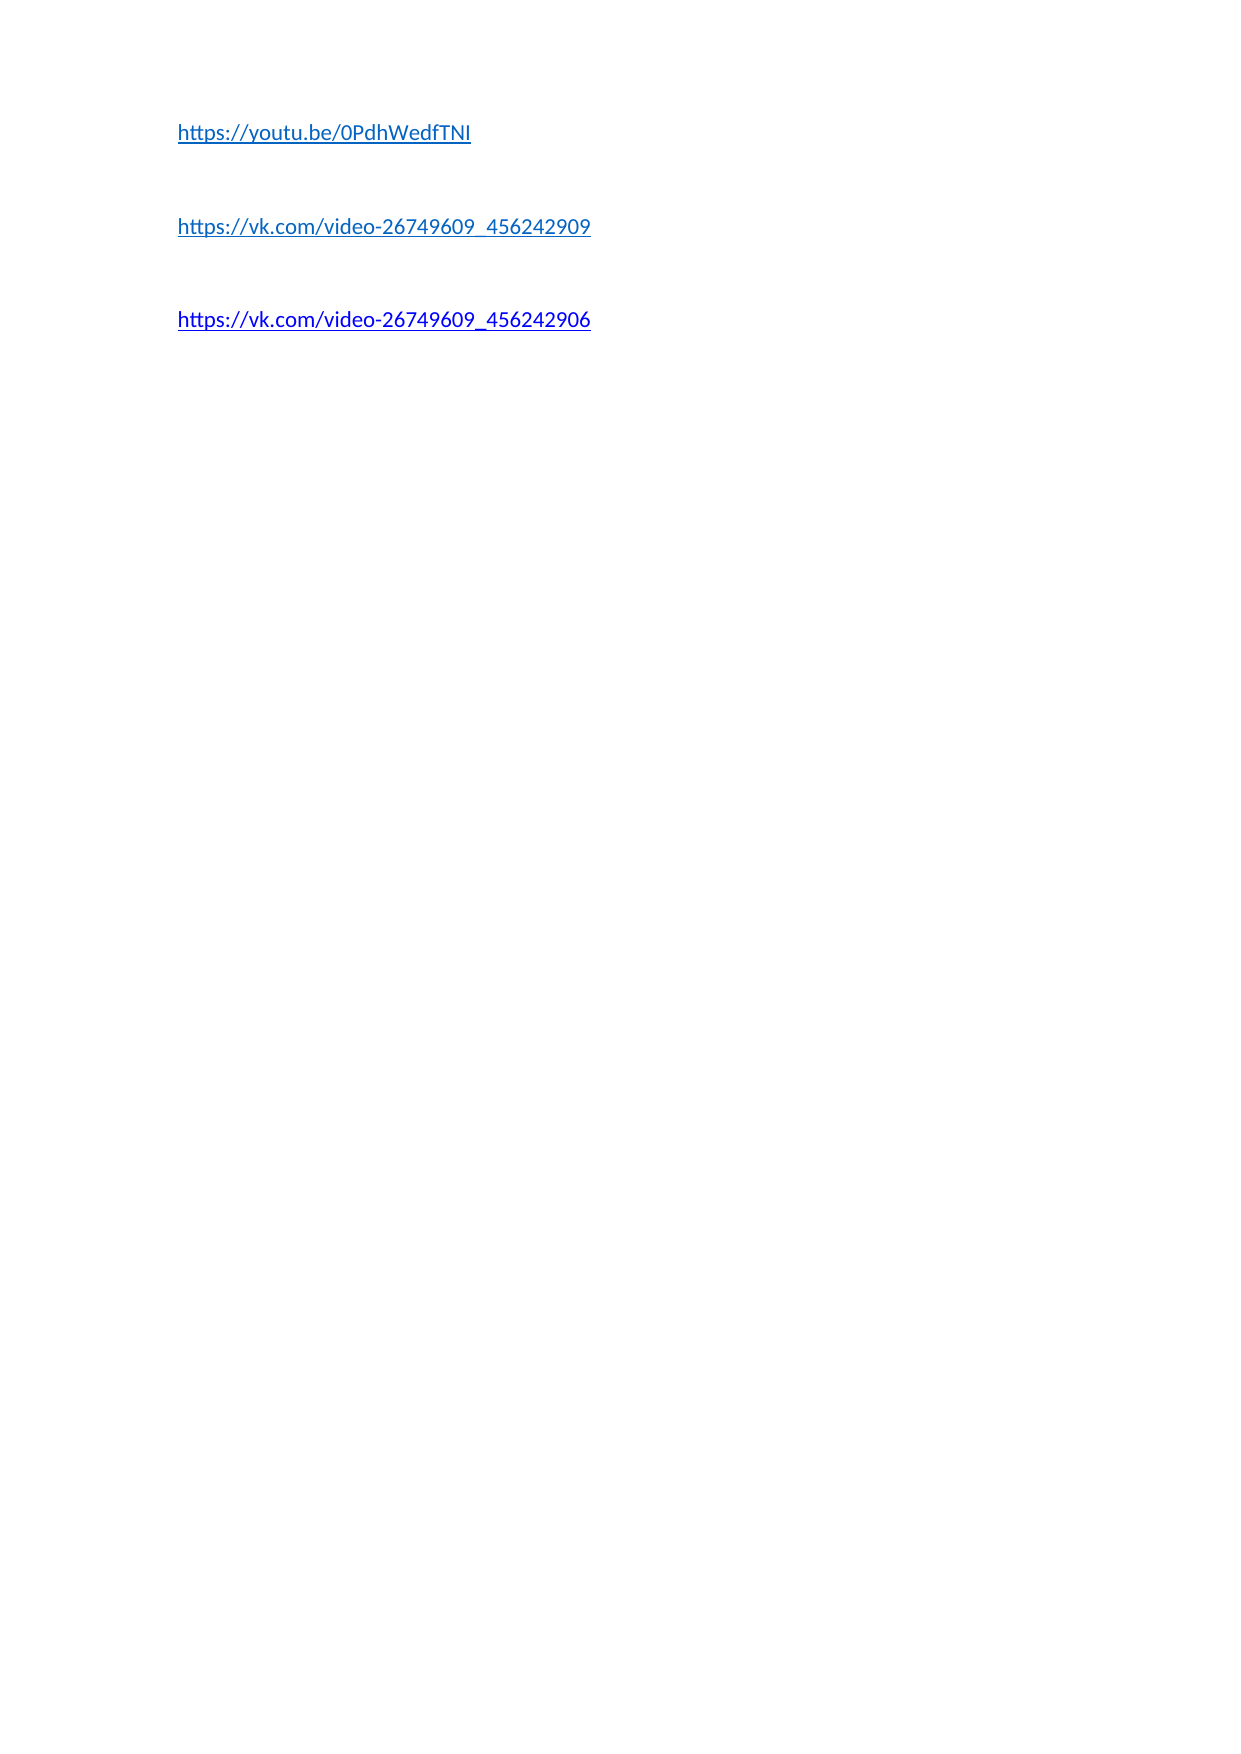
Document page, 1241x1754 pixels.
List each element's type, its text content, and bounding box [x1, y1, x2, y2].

text https://vk.com/video-26749609_456242909 [177, 212, 1152, 240]
text https://vk.com/video-26749609_456242906 [177, 306, 1152, 334]
text https://youtu.be/0PdhWedfTNI [177, 118, 1152, 146]
